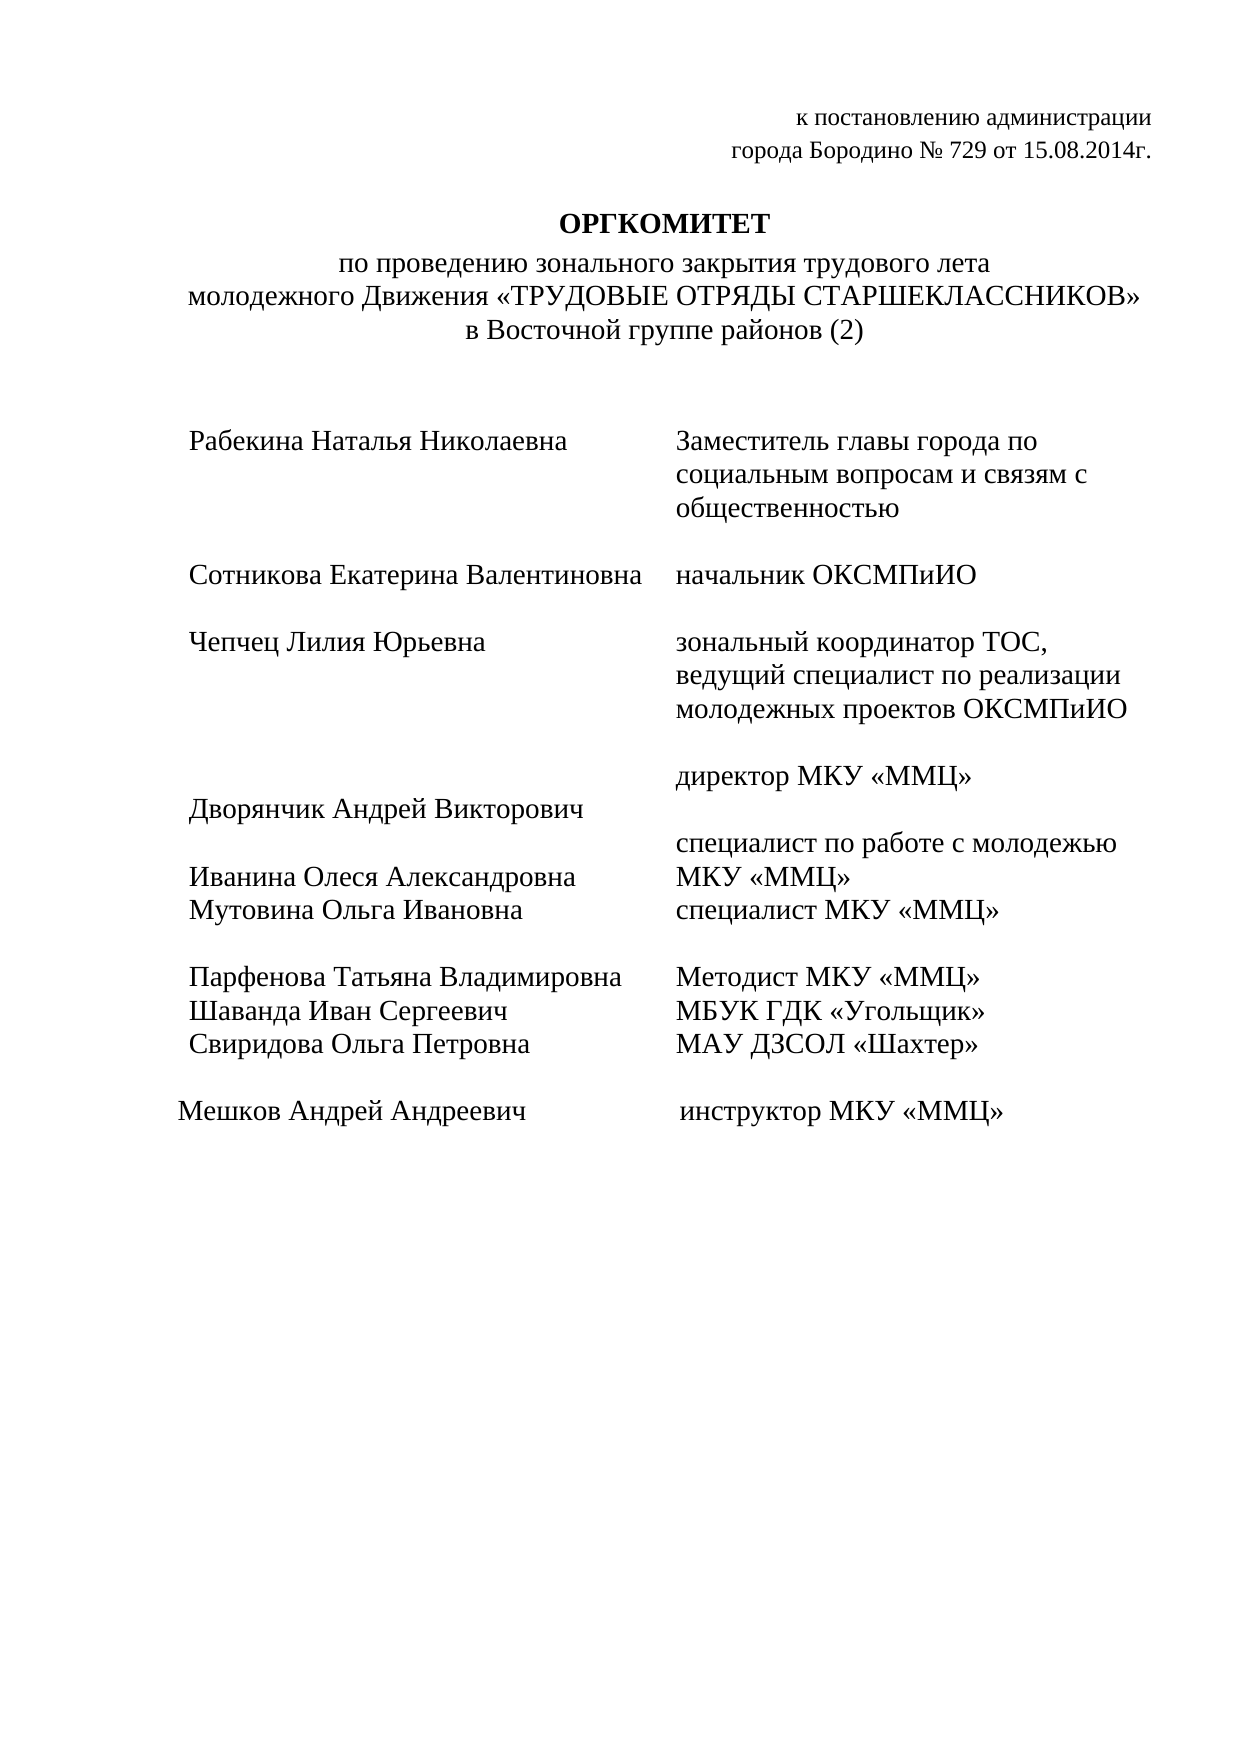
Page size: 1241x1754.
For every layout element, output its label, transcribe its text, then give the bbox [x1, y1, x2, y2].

text по проведению зонального закрытия трудового лета [177, 245, 1152, 278]
text Мешков Андрей Андреевич инструктор МКУ «ММЦ» [177, 1093, 1152, 1127]
table_cell Свиридова Ольга Петровна [177, 1026, 664, 1093]
table_cell Шаванда Иван Сергеевич [177, 993, 664, 1026]
text к постановлению администрации [177, 102, 1152, 131]
table_cell МАУ ДЗСОЛ «Шахтер» [664, 1026, 1163, 1093]
table_cell Парфенова Татьяна Владимировна [177, 959, 664, 993]
table_cell Методист МКУ «ММЦ» [664, 959, 1163, 993]
text молодежного Движения «ТРУДОВЫЕ ОТРЯДЫ СТАРШЕКЛАССНИКОВ» в Восточной группе районов (2) [177, 278, 1152, 346]
table_cell МБУК ГДК «Угольщик» [664, 993, 1163, 1026]
table_header Рабекина Наталья Николаевна Сотникова Екатерина Валентиновна Чепчец Лилия Юрьевна Дворянчик Андрей Викторович Иванина Олеся Александровна [177, 423, 664, 892]
text города Бородино № 729 от 15.08.2014г. [177, 135, 1152, 163]
table_cell Мутовина Ольга Ивановна [177, 892, 664, 959]
text ОРГКОМИТЕТ [177, 206, 1152, 240]
table_header Заместитель главы города по социальным вопросам и связям с общественностью начальник ОКСМПиИО зональный координатор ТОС, ведущий специалист по реализации молодежных проектов ОКСМПиИО директор МКУ «ММЦ» специалист по работе с молодежью МКУ «ММЦ» [664, 423, 1163, 892]
table_cell специалист МКУ «ММЦ» [664, 892, 1163, 959]
